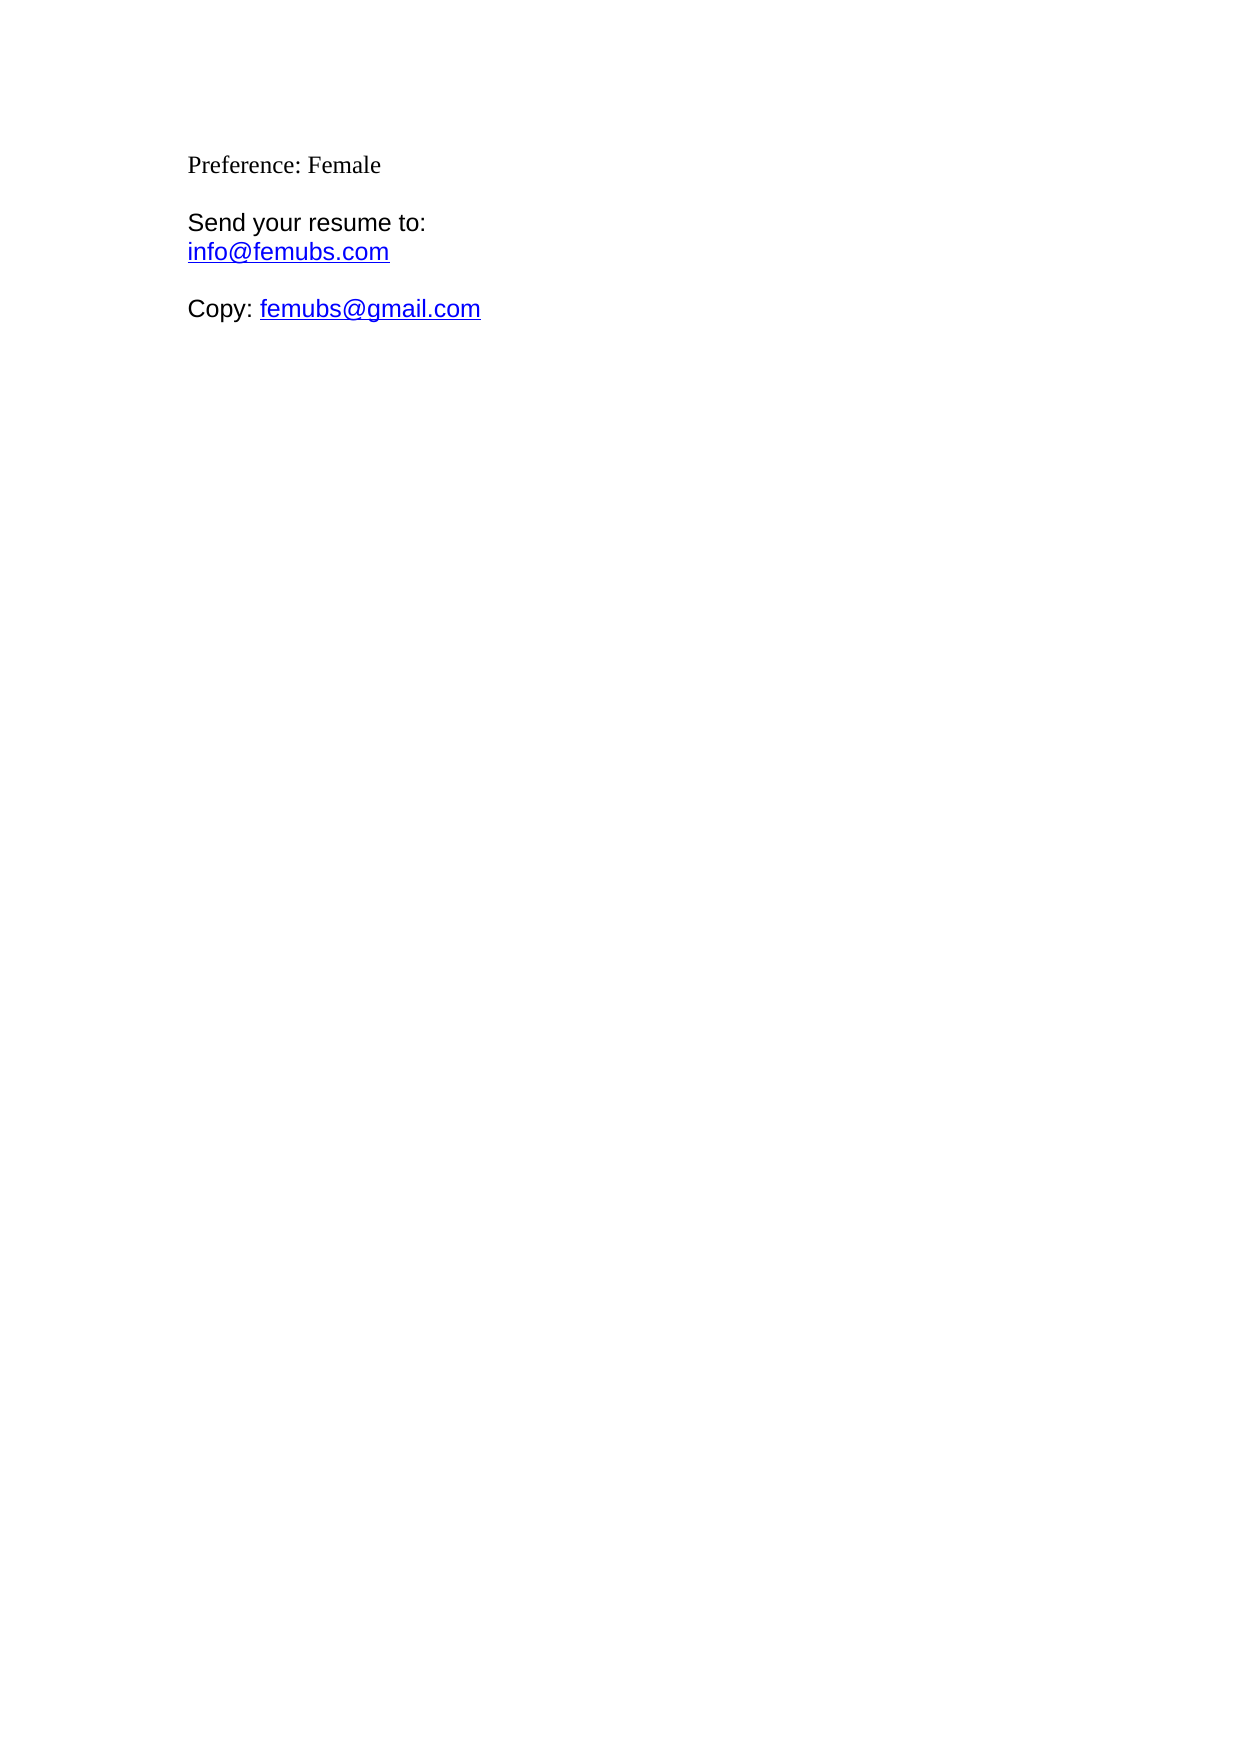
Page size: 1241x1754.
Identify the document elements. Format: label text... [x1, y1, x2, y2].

text Copy: femubs@gmail.com [187, 294, 1053, 323]
text Send your resume to: [187, 208, 1053, 237]
text Preference: Female [187, 150, 1053, 179]
text info@femubs.com [187, 237, 1053, 265]
